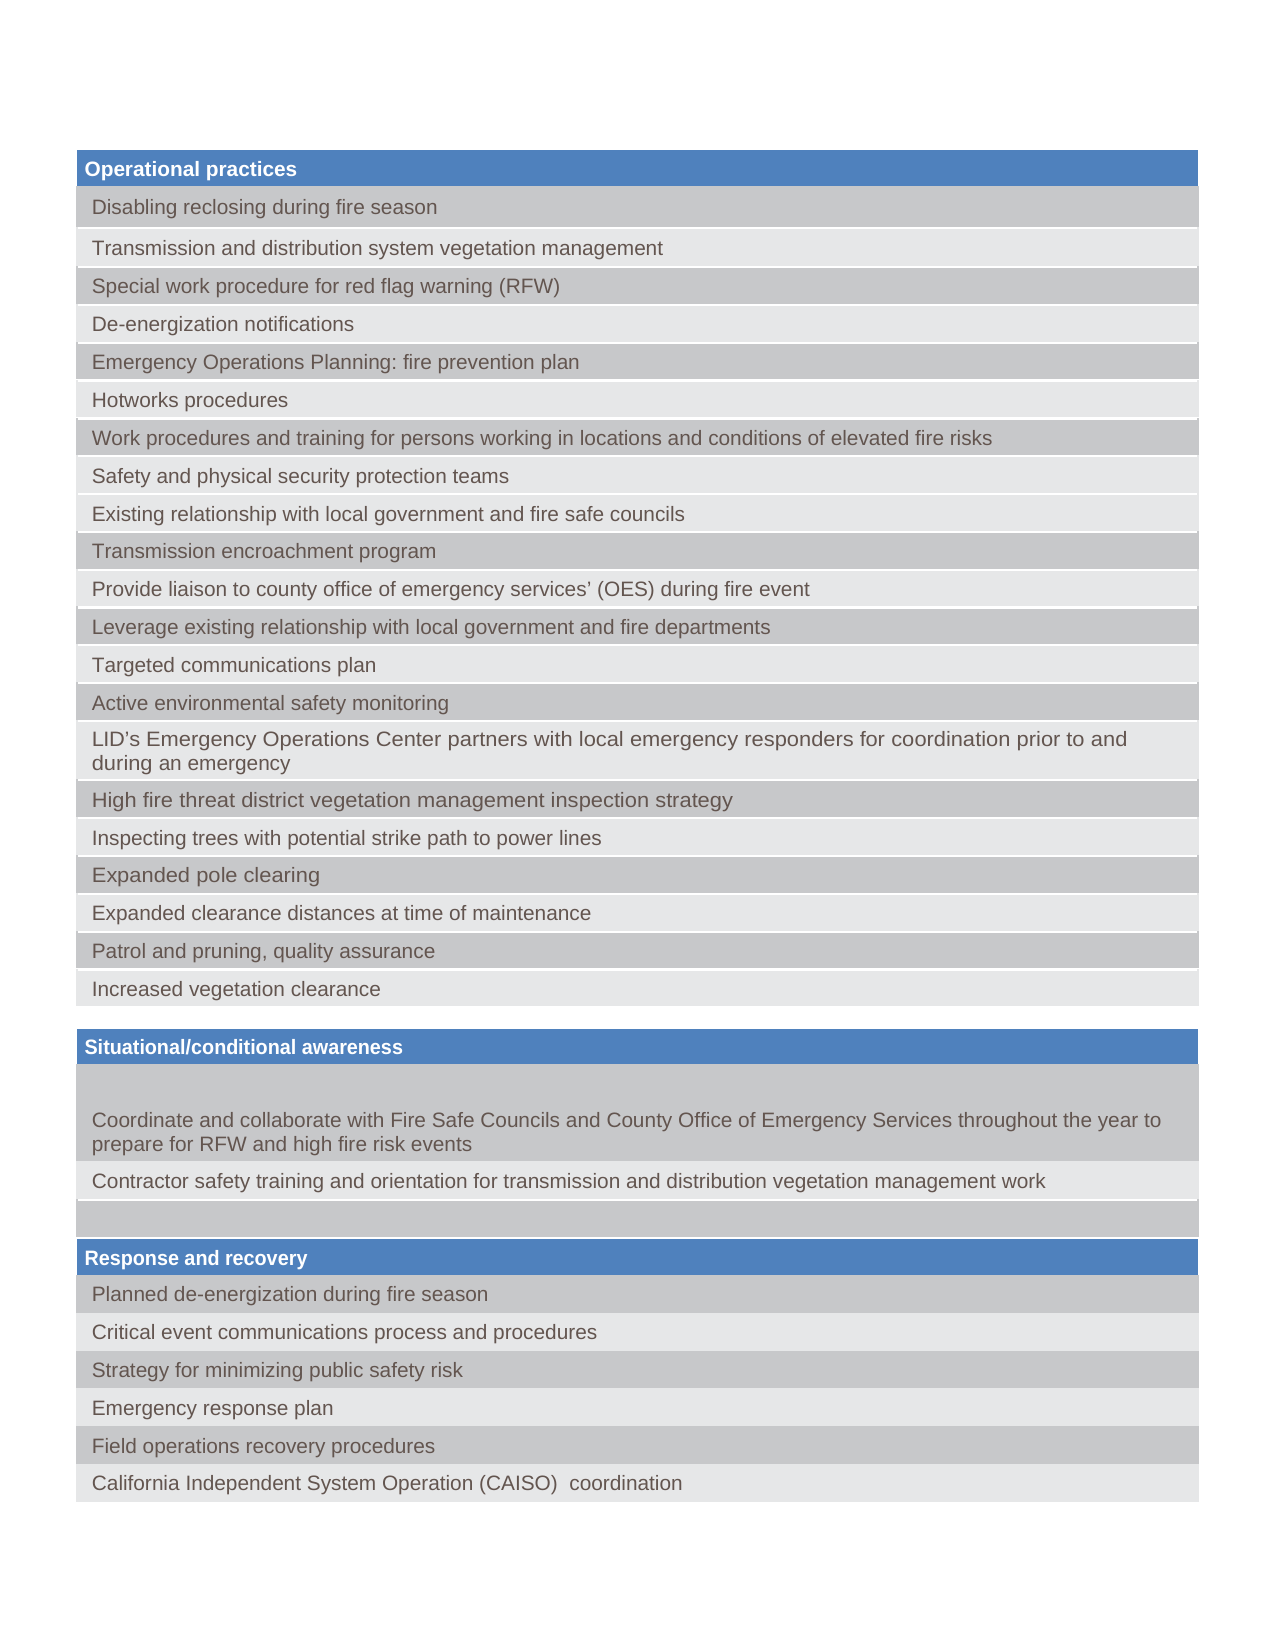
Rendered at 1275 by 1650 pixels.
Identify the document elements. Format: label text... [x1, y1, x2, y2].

table_cell Contractor safety training and orientation for transmission and distribution vegetation management work [76, 1161, 1199, 1199]
table_cell Transmission and distribution system vegetation management [76, 227, 1199, 266]
table_cell California Independent System Operation (CAISO) coordination [76, 1464, 1199, 1502]
table_cell De-energization notifications [76, 304, 1199, 342]
table_cell Hotworks procedures [76, 380, 1199, 417]
table_cell [76, 1199, 1199, 1237]
table_cell Provide liaison to county office of emergency services’ (OES) during fire event [76, 569, 1199, 606]
table_cell High fire threat district vegetation management inspection strategy [76, 779, 1199, 817]
table_header Operational practices [77, 150, 1198, 186]
table_cell Response and recovery [77, 1239, 1198, 1275]
table_cell Expanded clearance distances at time of maintenance [76, 893, 1199, 931]
table_cell Existing relationship with local government and fire safe councils [76, 493, 1199, 531]
table_cell Work procedures and training for persons working in locations and conditions of elevated fire risks [76, 418, 1199, 455]
table_cell Planned de-energization during fire season [76, 1275, 1199, 1313]
table_cell Coordinate and collaborate with Fire Safe Councils and County Office of Emergency Services throughout the year to prepare for RFW and high fire risk events [76, 1102, 1199, 1161]
table_cell Patrol and pruning, quality assurance [76, 931, 1199, 968]
table_cell Increased vegetation clearance [76, 969, 1199, 1006]
table_cell LID’s Emergency Operations Center partners with local emergency responders for coordination prior to and during an emergency [76, 720, 1199, 779]
table_cell Field operations recovery procedures [76, 1426, 1199, 1464]
table_cell Strategy for minimizing public safety risk [76, 1351, 1199, 1388]
table_cell Emergency Operations Planning: fire prevention plan [76, 342, 1199, 379]
table_cell Inspecting trees with potential strike path to power lines [76, 817, 1199, 855]
table_cell [76, 1064, 1199, 1102]
table_header Situational/conditional awareness [77, 1029, 1198, 1064]
table_cell Transmission encroachment program [76, 531, 1199, 569]
table_cell Emergency response plan [76, 1388, 1199, 1426]
table_cell Special work procedure for red flag warning (RFW) [76, 266, 1199, 304]
table_cell Critical event communications process and procedures [76, 1313, 1199, 1351]
table_cell Expanded pole clearing [76, 855, 1199, 893]
table_cell Active environmental safety monitoring [76, 682, 1199, 720]
table_cell Disabling reclosing during fire season [76, 186, 1199, 227]
table_cell Safety and physical security protection teams [76, 455, 1199, 493]
table_cell Targeted communications plan [76, 644, 1199, 682]
table_cell Leverage existing relationship with local government and fire departments [76, 606, 1199, 644]
